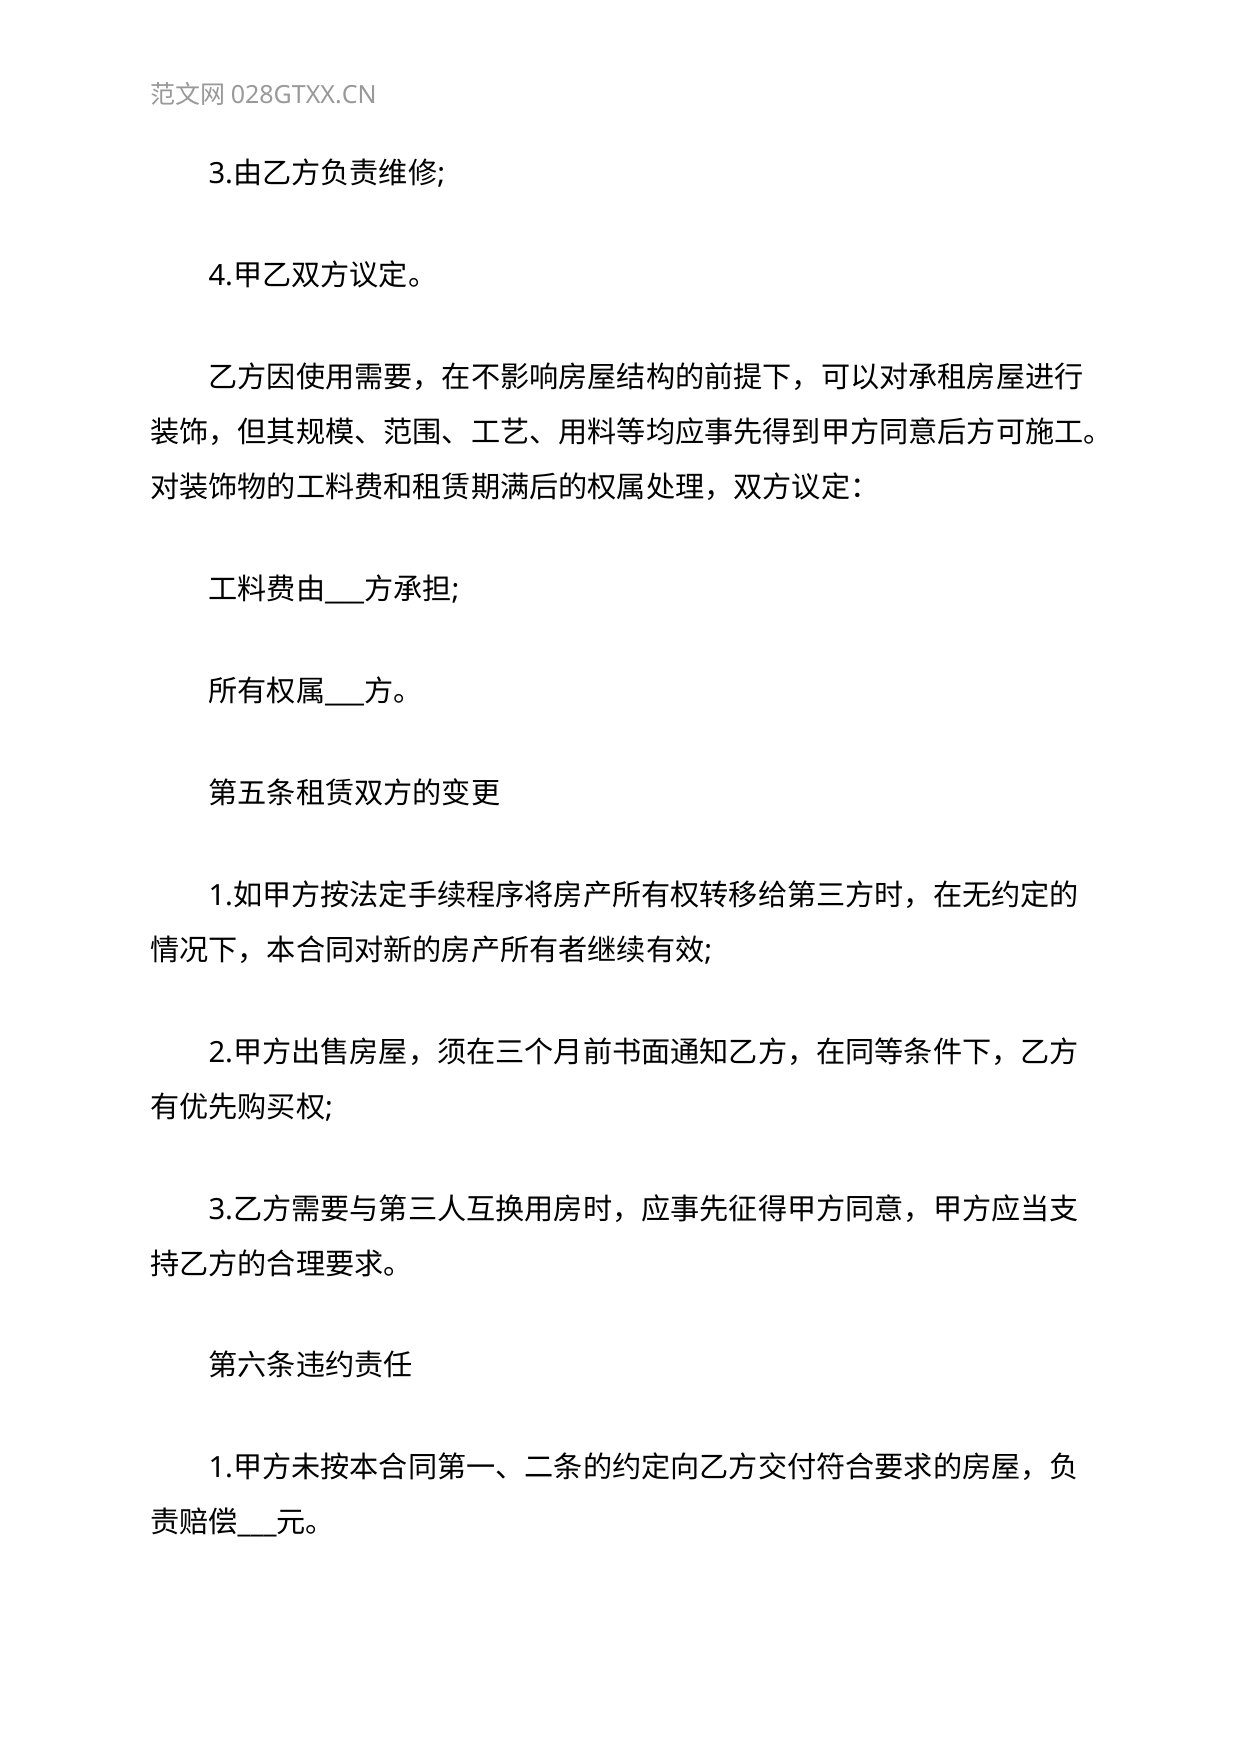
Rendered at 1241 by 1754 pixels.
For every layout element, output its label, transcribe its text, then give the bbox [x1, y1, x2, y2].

text 乙方因使用需要，在不影响房屋结构的前提下，可以对承租房屋进行装饰，但其规模、范围、工艺、用料等均应事先得到甲方同意后方可施工。对装饰物的工料费和租赁期满后的权属处理，双方议定： [150, 354, 1090, 506]
text 工料费由___方承担; [150, 566, 1090, 608]
text 4.甲乙双方议定。 [150, 252, 1090, 294]
text 第五条租赁双方的变更 [150, 769, 1090, 812]
text 1.甲方未按本合同第一、二条的约定向乙方交付符合要求的房屋，负责赔偿___元。 [150, 1444, 1090, 1541]
text 所有权属___方。 [150, 667, 1090, 710]
text 2.甲方出售房屋，须在三个月前书面通知乙方，在同等条件下，乙方有优先购买权; [150, 1028, 1090, 1126]
text 第六条违约责任 [150, 1342, 1090, 1384]
text 1.如甲方按法定手续程序将房产所有权转移给第三方时，在无约定的情况下，本合同对新的房产所有者继续有效; [150, 871, 1090, 969]
text 3.乙方需要与第三人互换用房时，应事先征得甲方同意，甲方应当支持乙方的合理要求。 [150, 1185, 1090, 1282]
text 3.由乙方负责维修; [150, 150, 1090, 192]
